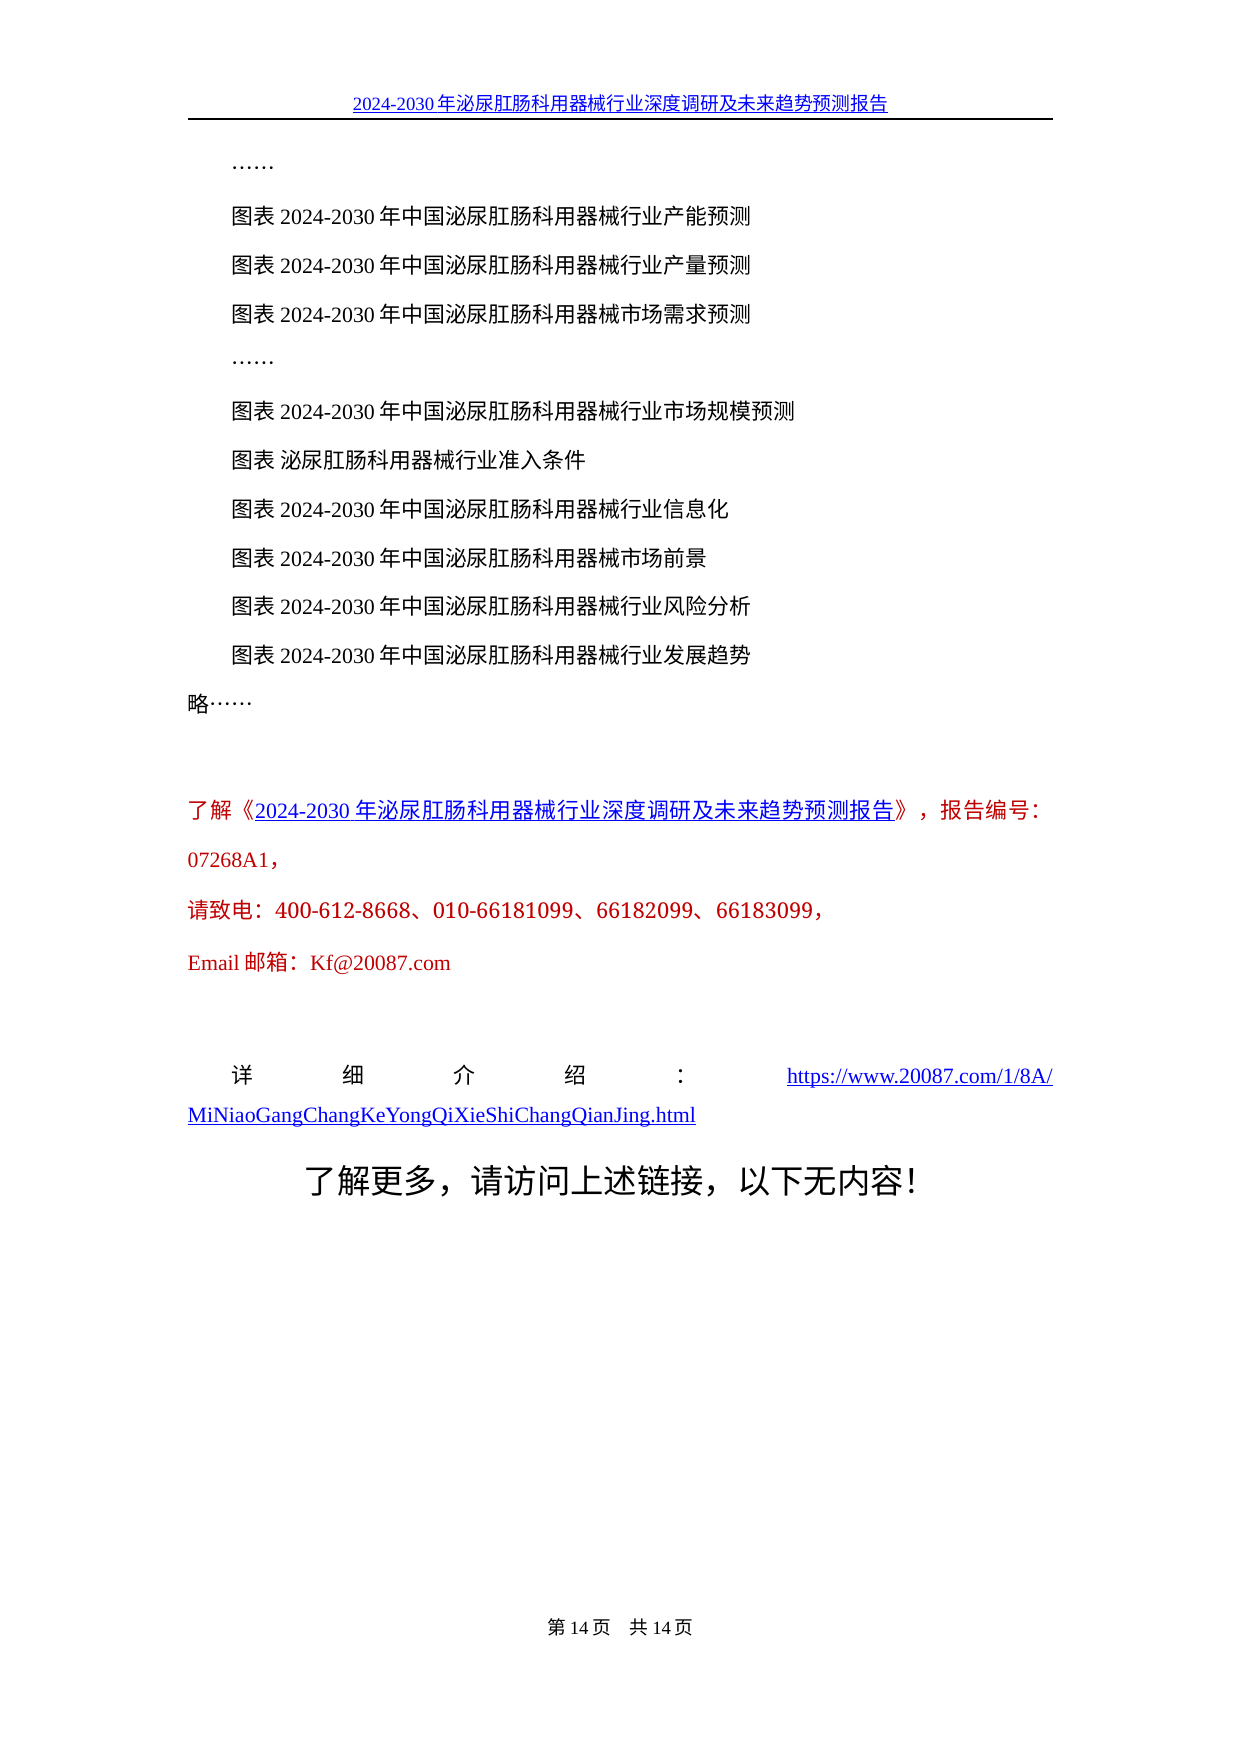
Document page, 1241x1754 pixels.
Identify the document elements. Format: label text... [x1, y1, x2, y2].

text 详细介绍：https://www.20087.com/1/8A/MiNiaoGangChangKeYongQiXieShiChangQianJing.html [187, 1058, 1053, 1131]
text 请致电：400-612-8668、010-66181099、66182099、66183099， [187, 893, 1053, 926]
text Email邮箱：Kf@20087.com [187, 945, 1053, 977]
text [187, 150, 1053, 719]
title 了解更多，请访问上述链接，以下无内容！ [187, 1147, 1053, 1212]
text 了解《2024-2030年泌尿肛肠科用器械行业深度调研及未来趋势预测报告》，报告编号：07268A1， [187, 793, 1053, 874]
